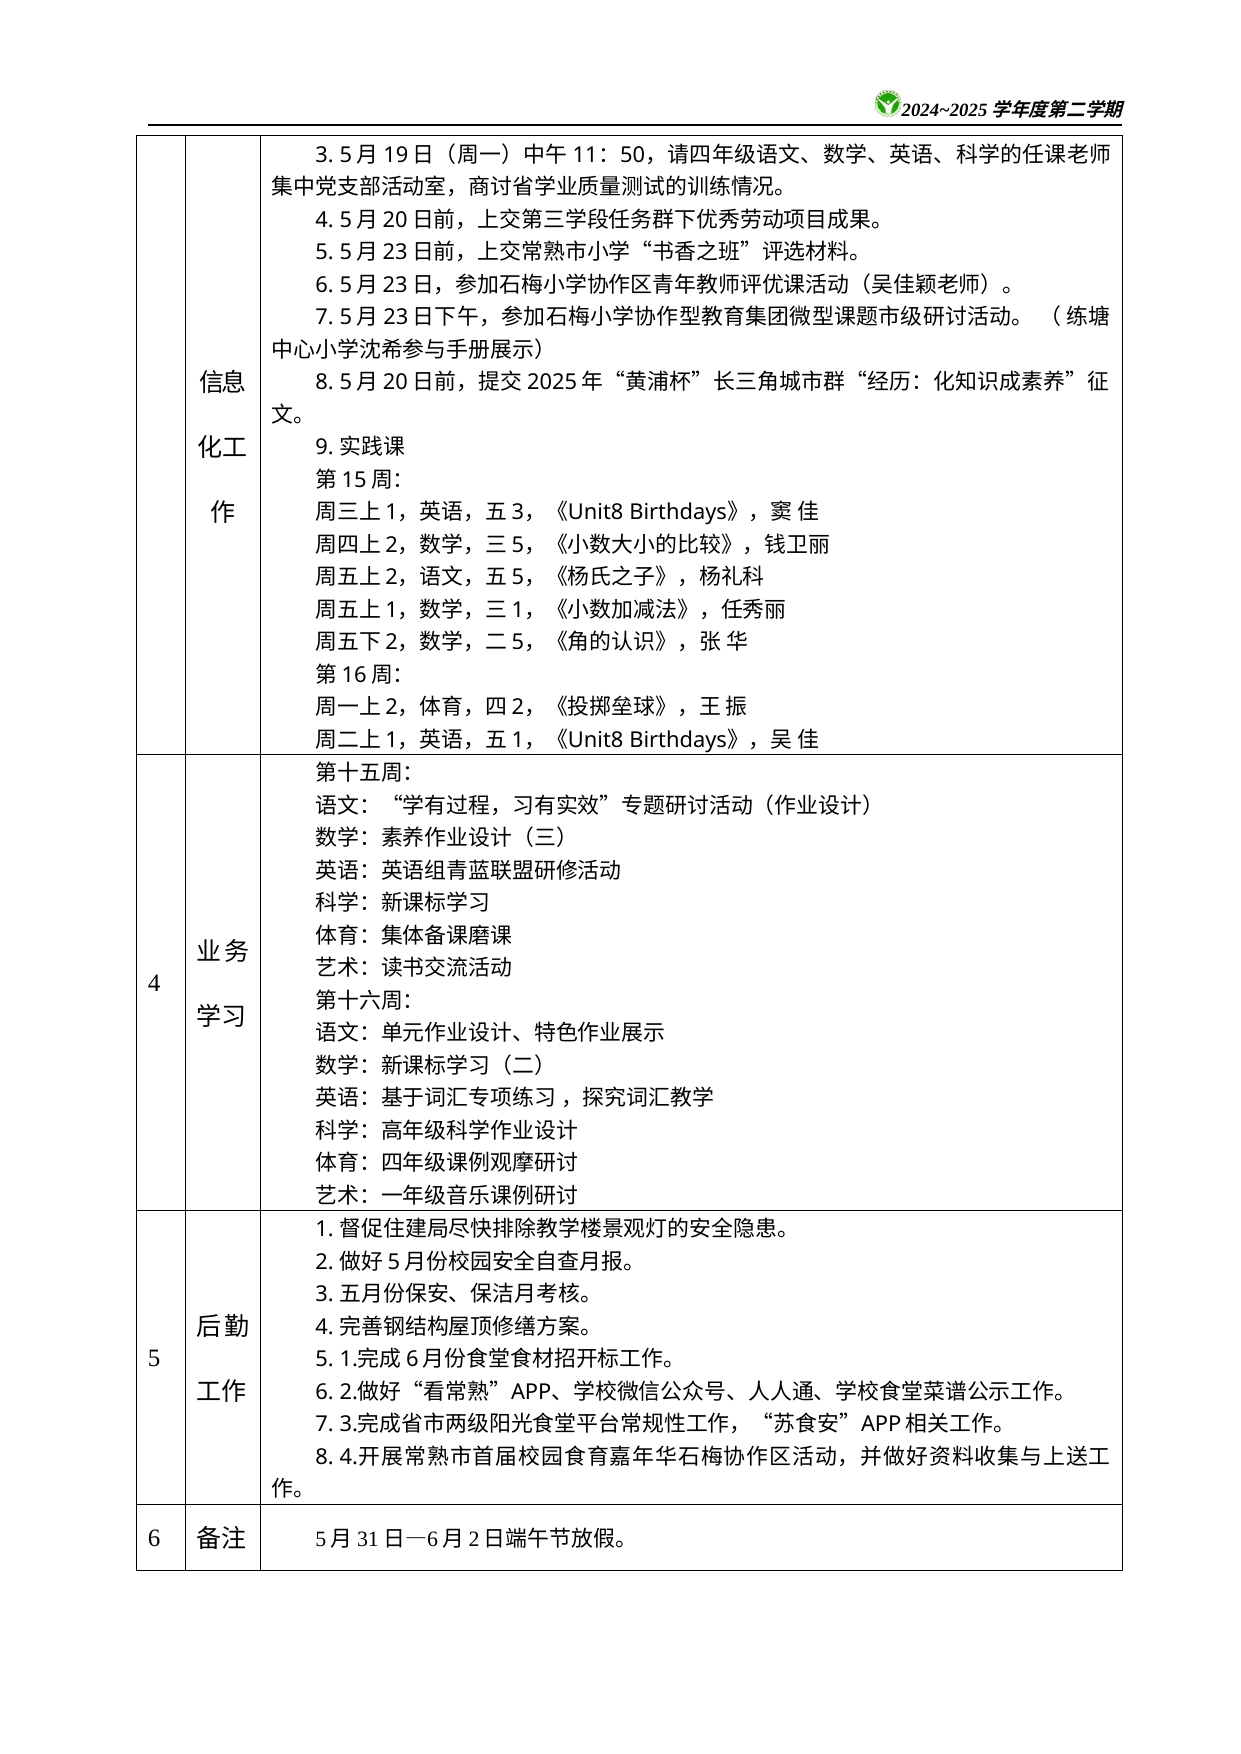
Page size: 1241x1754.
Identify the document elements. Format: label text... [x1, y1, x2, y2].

table_cell 第十五周： 语文：“学有过程，习有实效”专题研讨活动（作业设计） 数学：素养作业设计（三） 英语：英语组青蓝联盟研修活动 科学：新课标学习 体育：集体备课磨课 艺术：读书交流活动 第十六周： 语文：单元作业设计、特色作业展示 数学：新课标学习（二） 英语：基于词汇专项练习 ，探究词汇教学 科学：高年级科学作业设计 体育：四年级课例观摩研讨 艺术：一年级音乐课例研讨 [261, 755, 1122, 1210]
table_cell 6 [137, 1505, 185, 1569]
table_cell 备注 [186, 1505, 260, 1569]
table_cell 4 [137, 755, 185, 1210]
table_cell 督促住建局尽快排除教学楼景观灯的安全隐患。 做好5月份校园安全自查月报。 五月份保安、保洁月考核。 完善钢结构屋顶修缮方案。 1.完成6月份食堂食材招开标工作。 2.做好“看常熟”APP、学校微信公众号、人人通、学校食堂菜谱公示工作。 3.完成省市两级阳光食堂平台常规性工作，“苏食安”APP相关工作。 4.开展常熟市首届校园食育嘉年华石梅协作区活动，并做好资料收集与上送工作。 [261, 1211, 1122, 1503]
table_cell 业务学习 [186, 755, 260, 1210]
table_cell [261, 136, 1122, 754]
picture [873, 88, 902, 117]
table_cell 5 [137, 1211, 185, 1503]
table_cell 3 [137, 136, 185, 754]
table_cell 教学科研 信息化工作 [186, 136, 260, 754]
table_cell 后勤工作 [186, 1211, 260, 1503]
table_cell 5月31日—6月2日端午节放假。 [261, 1505, 1122, 1569]
